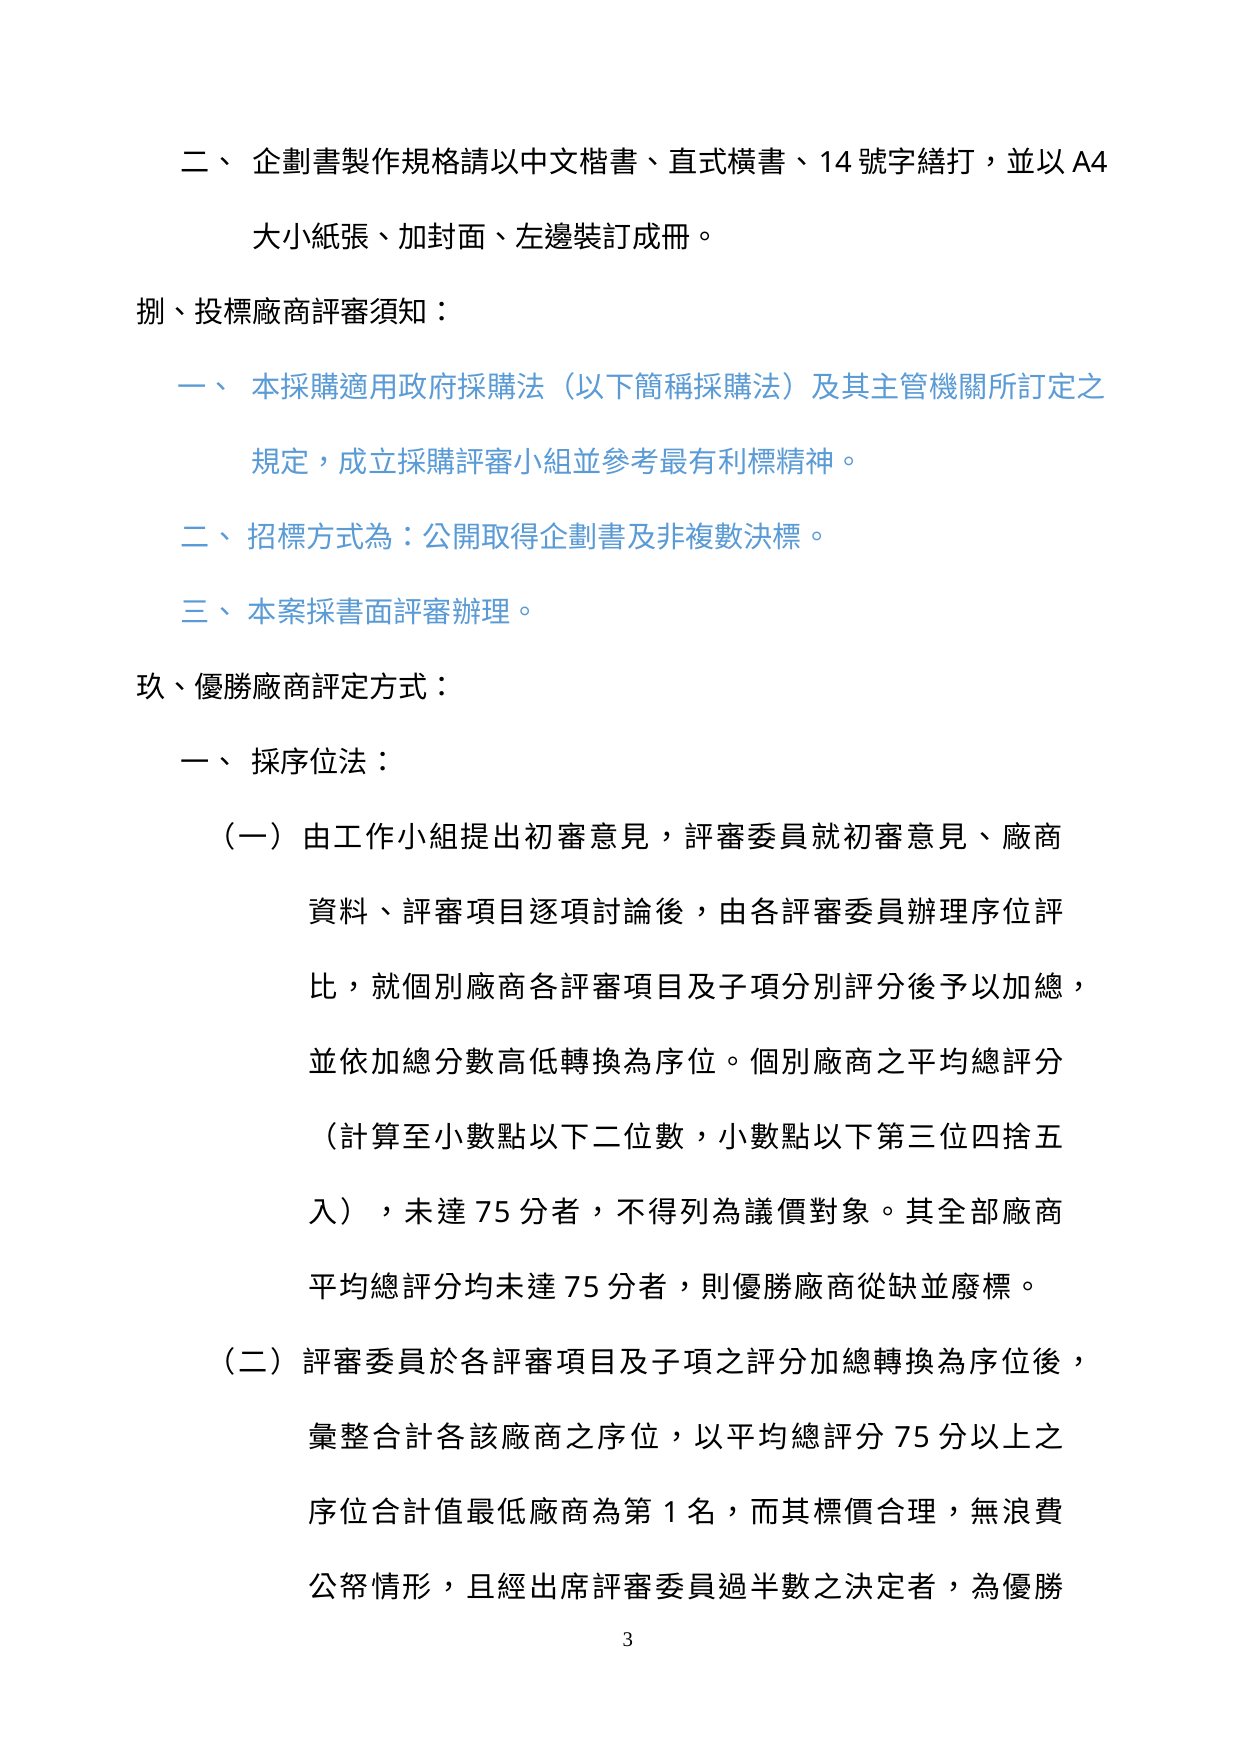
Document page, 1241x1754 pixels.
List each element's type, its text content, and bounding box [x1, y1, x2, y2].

list 採序位法： [181, 722, 1107, 797]
list 本案採書面評審辦理。 [181, 572, 1107, 647]
text （一）由工作小組提出初審意見，評審委員就初審意見、廠商資料、評審項目逐項討論後，由各評審委員辦理序位評比，就個別廠商各評審項目及子項分別評分後予以加總，並依加總分數高低轉換為序位。個別廠商之平均總評分（計算至小數點以下二位數，小數點以下第三位四捨五入），未達75分者，不得列為議價對象。其全部廠商平均總評分均未達75分者，則優勝廠商從缺並廢標。 [207, 797, 1064, 1322]
list 本採購適用政府採購法（以下簡稱採購法）及其主管機關所訂定之規定，成立採購評審小組並參考最有利標精神。 [177, 347, 1107, 497]
list 企劃書製作規格請以中文楷書、直式橫書、14號字繕打，並以A4大小紙張、加封面、左邊裝訂成冊。 [181, 122, 1107, 272]
text 玖、優勝廠商評定方式： [136, 647, 1107, 722]
text 捌、投標廠商評審須知： [136, 272, 1107, 347]
list 招標方式為：公開取得企劃書及非複數決標。 [181, 497, 1107, 572]
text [207, 1322, 1064, 1622]
